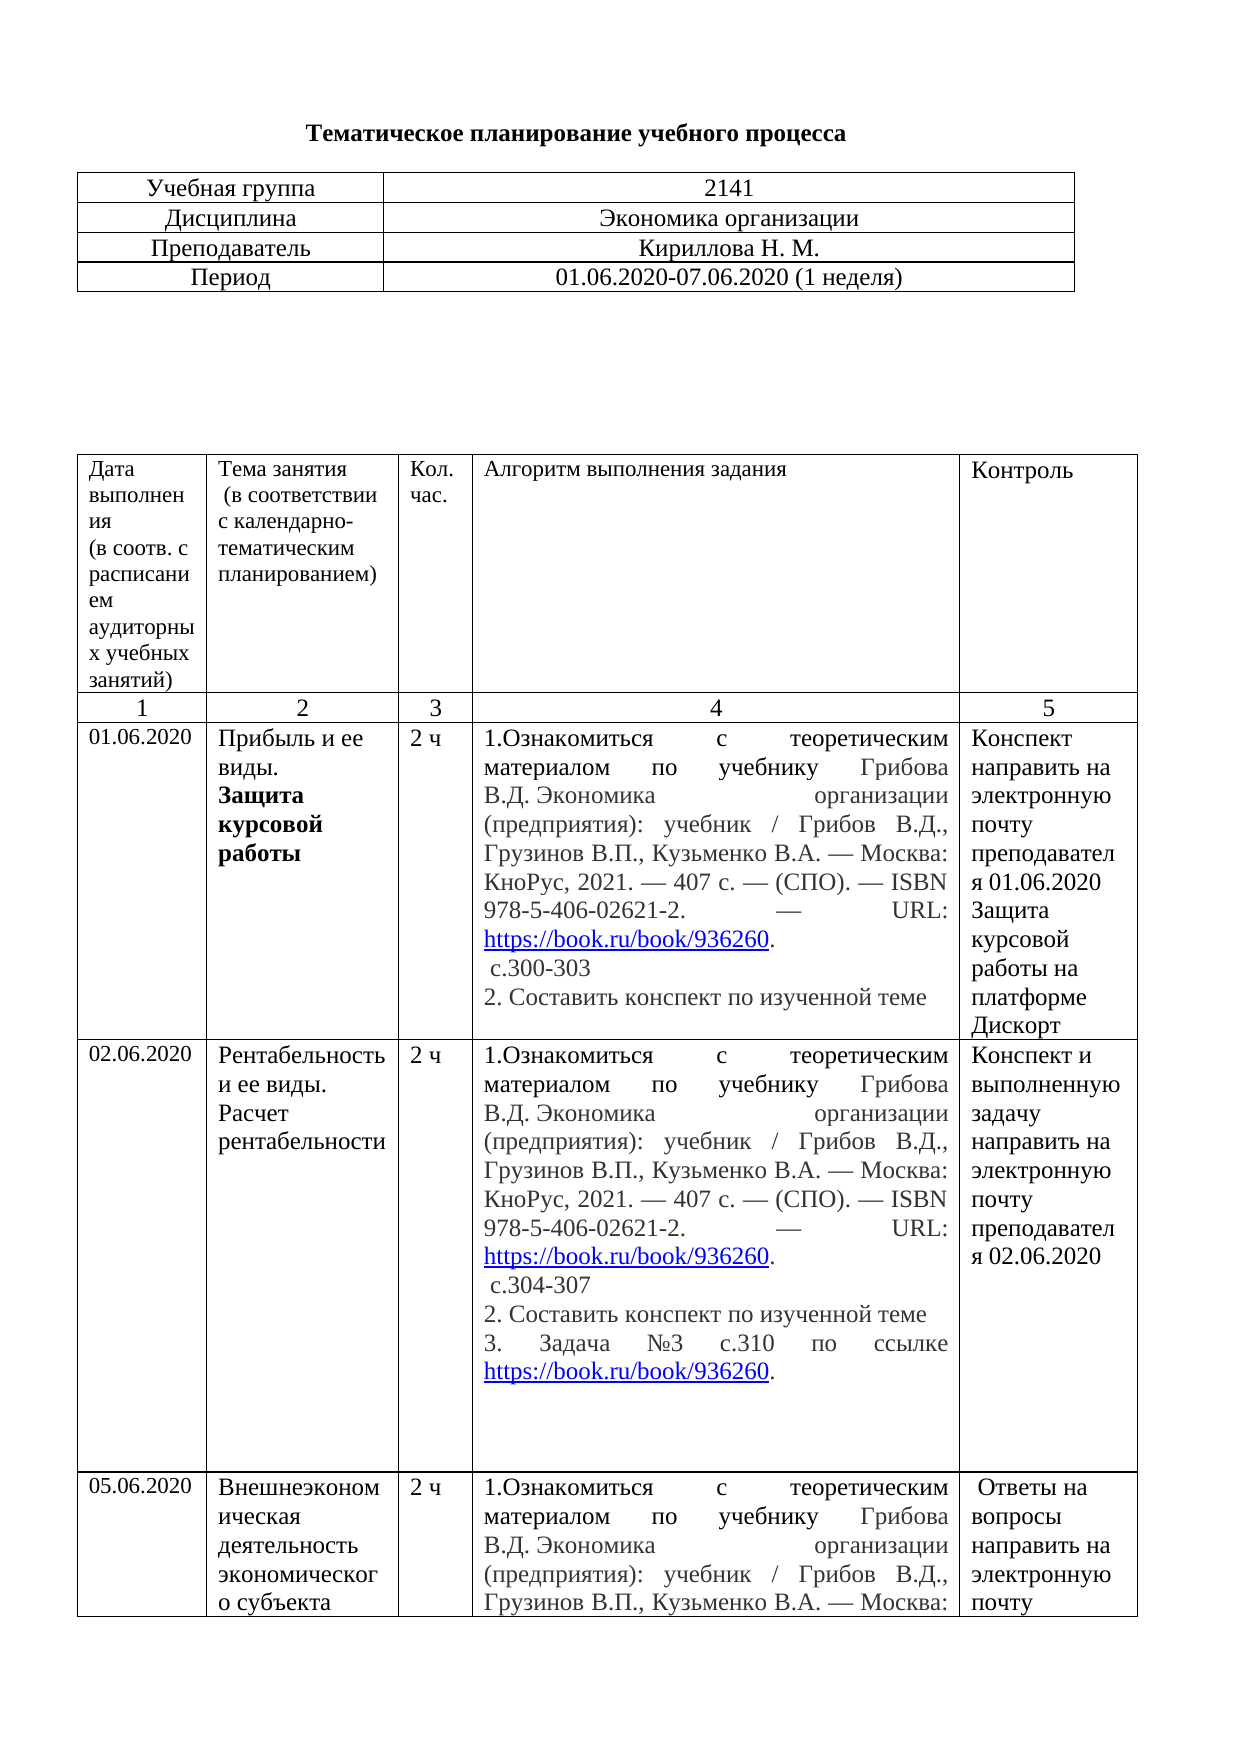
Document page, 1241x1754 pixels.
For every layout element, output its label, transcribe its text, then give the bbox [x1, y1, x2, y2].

table_cell Конспект направить на электронную почту преподавателя 01.06.2020 Защита курсовой работы на платформе Дискорт [960, 723, 1137, 1039]
table_header Дата выполнения (в соотв. с расписанием аудиторных учебных занятий) [78, 455, 206, 692]
table_cell Кириллова Н. М. [384, 233, 1074, 261]
table_cell 1 [78, 693, 206, 722]
table_header Алгоритм выполнения задания [473, 455, 959, 692]
table_cell 2 ч [399, 723, 472, 1039]
table_cell 1.Ознакомиться с теоретическим материалом по учебнику Грибова В.Д. Экономика организации (предприятия): учебник / Грибов В.Д., Грузинов В.П., Кузьменко В.А. — Москва: КноРус, 2021. — 407 с. — (СПО). — ISBN 978-5-406-02621-2. — URL: https://book.ru/book/936260. с.300-303 2. Составить конспект по изученной теме [473, 723, 959, 1039]
table_cell Рентабельность и ее виды. Расчет рентабельности [207, 1040, 398, 1471]
table_cell 02.06.2020 [78, 1040, 206, 1471]
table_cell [960, 1473, 1137, 1616]
table_cell Дисциплина [78, 203, 383, 232]
table_header Тема занятия (в соответствии с календарно-тематическим планированием) [207, 455, 398, 692]
table_cell 05.06.2020 [78, 1473, 206, 1616]
table_header Кол. час. [399, 455, 472, 692]
table_cell Конспект и выполненную задачу направить на электронную почту преподавателя 02.06.2020 [960, 1040, 1137, 1471]
table_cell 2 ч [399, 1040, 472, 1471]
table_cell Преподаватель [78, 233, 383, 261]
table_header Контроль [960, 455, 1137, 692]
table_cell 2 [207, 693, 398, 722]
table_header 2141 [384, 173, 1074, 202]
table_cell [473, 1473, 959, 1616]
table_cell Экономика организации [384, 203, 1074, 232]
table_cell 01.06.2020-07.06.2020 (1 неделя) [384, 263, 1074, 291]
table_cell 5 [960, 693, 1137, 722]
table_cell 2 ч [399, 1473, 472, 1616]
table_cell Период [78, 263, 383, 291]
table_cell 4 [473, 693, 959, 722]
text Тематическое планирование учебного процесса [88, 118, 1063, 147]
table_header Учебная группа [78, 173, 383, 202]
table_cell 3 [399, 693, 472, 722]
table_cell 1.Ознакомиться с теоретическим материалом по учебнику Грибова В.Д. Экономика организации (предприятия): учебник / Грибов В.Д., Грузинов В.П., Кузьменко В.А. — Москва: КноРус, 2021. — 407 с. — (СПО). — ISBN 978-5-406-02621-2. — URL: https://book.ru/book/936260. с.304-307 2. Составить конспект по изученной теме 3. Задача №3 с.310 по ссылке https://book.ru/book/936260. [473, 1040, 959, 1471]
table_cell 01.06.2020 [78, 723, 206, 1039]
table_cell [207, 1473, 398, 1616]
table_cell Прибыль и ее виды. Защита курсовой работы [207, 723, 398, 1039]
